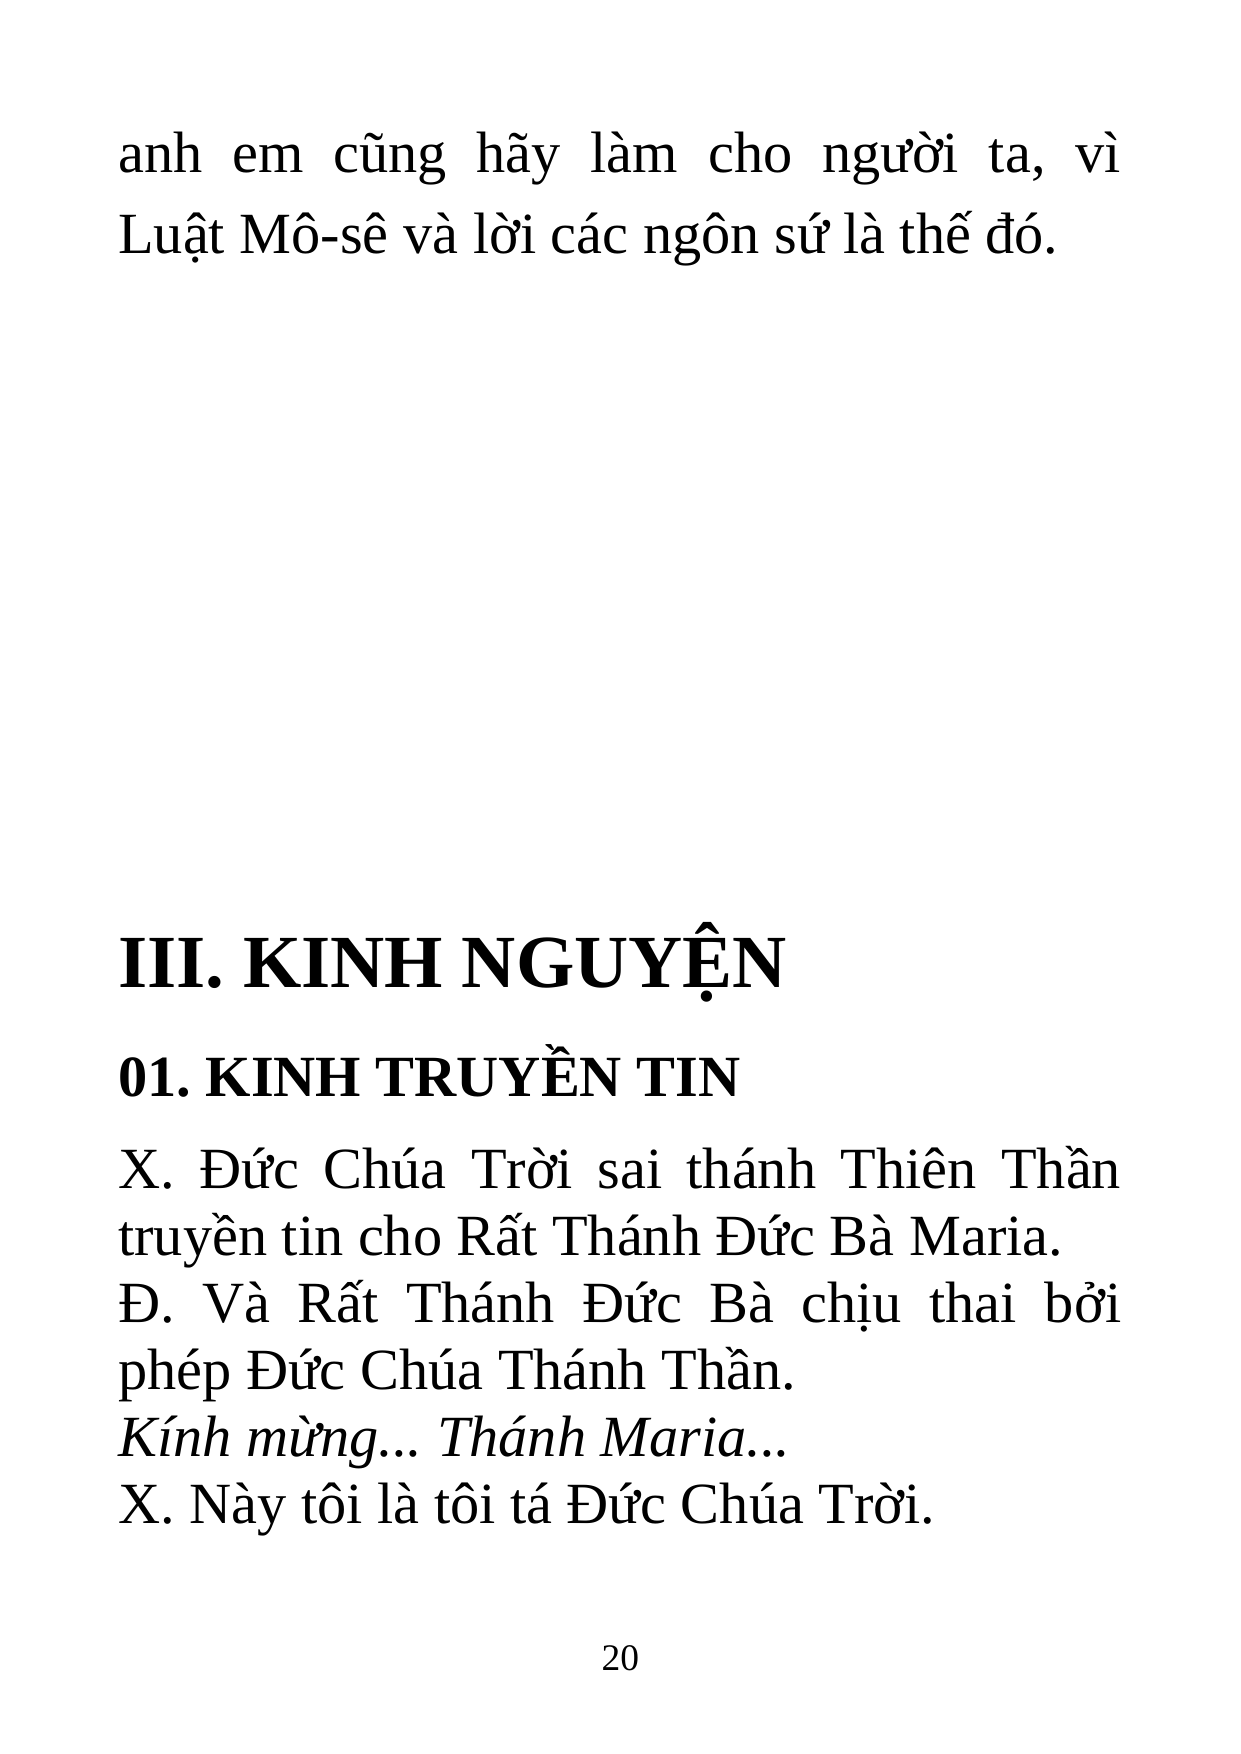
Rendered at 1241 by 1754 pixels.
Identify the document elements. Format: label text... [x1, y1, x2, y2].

text X. Này tôi là tôi tá Đức Chúa Trời. [118, 1469, 1122, 1536]
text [118, 118, 1122, 266]
text 01. KINH TRUYỀN TIN [118, 1041, 1122, 1108]
text X. Đức Chúa Trời sai thánh Thiên Thần truyền tin cho Rất Thánh Đức Bà Maria. [118, 1133, 1122, 1268]
text Kính mừng... Thánh Maria... [118, 1402, 1122, 1469]
text III. KINH NGUYỆN [118, 918, 1122, 1004]
text Đ. Và Rất Thánh Đức Bà chịu thai bởi phép Đức Chúa Thánh Thần. [118, 1268, 1122, 1402]
